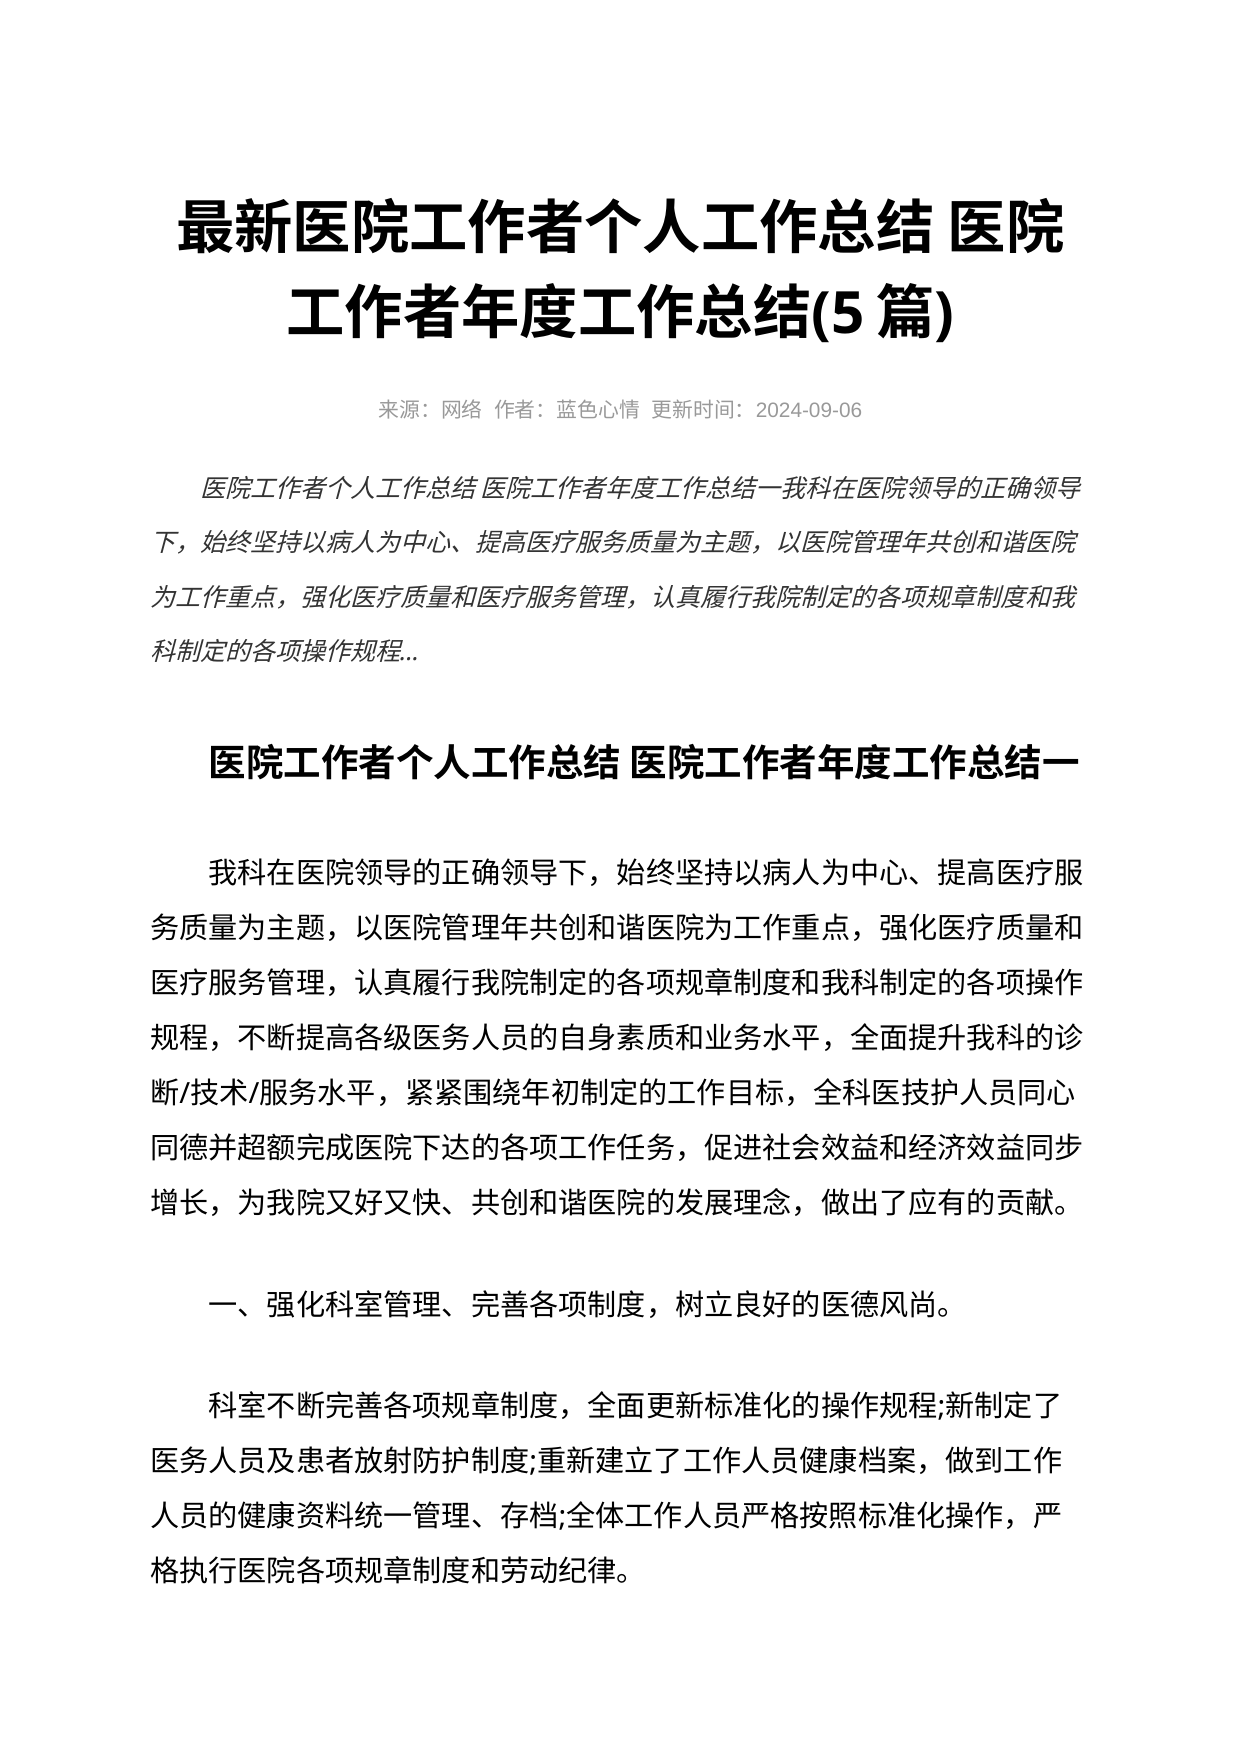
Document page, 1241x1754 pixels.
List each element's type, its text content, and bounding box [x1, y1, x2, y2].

text 一、强化科室管理、完善各项制度，树立良好的医德风尚。 [150, 1281, 1090, 1323]
text 医院工作者个人工作总结 医院工作者年度工作总结一 [150, 733, 1090, 787]
subtitle 最新医院工作者个人工作总结 医院工作者年度工作总结(5篇) [150, 181, 1090, 351]
text 来源：网络 作者：蓝色心情 更新时间：2024-09-06 [150, 397, 1090, 421]
text 科室不断完善各项规章制度，全面更新标准化的操作规程;新制定了医务人员及患者放射防护制度;重新建立了工作人员健康档案，做到工作人员的健康资料统一管理、存档;全体工作人员严格按照标准化操作，严格执行医院各项规章制度和劳动纪律。 [150, 1383, 1090, 1590]
text 我科在医院领导的正确领导下，始终坚持以病人为中心、提高医疗服务质量为主题，以医院管理年共创和谐医院为工作重点，强化医疗质量和医疗服务管理，认真履行我院制定的各项规章制度和我科制定的各项操作规程，不断提高各级医务人员的自身素质和业务水平，全面提升我科的诊断/技术/服务水平，紧紧围绕年初制定的工作目标，全科医技护人员同心同德并超额完成医院下达的各项工作任务，促进社会效益和经济效益同步增长，为我院又好又快、共创和谐医院的发展理念，做出了应有的贡献。 [150, 850, 1090, 1222]
text 医院工作者个人工作总结 医院工作者年度工作总结一我科在医院领导的正确领导下，始终坚持以病人为中心、提高医疗服务质量为主题，以医院管理年共创和谐医院为工作重点，强化医疗质量和医疗服务管理，认真履行我院制定的各项规章制度和我科制定的各项操作规程... [150, 468, 1090, 668]
